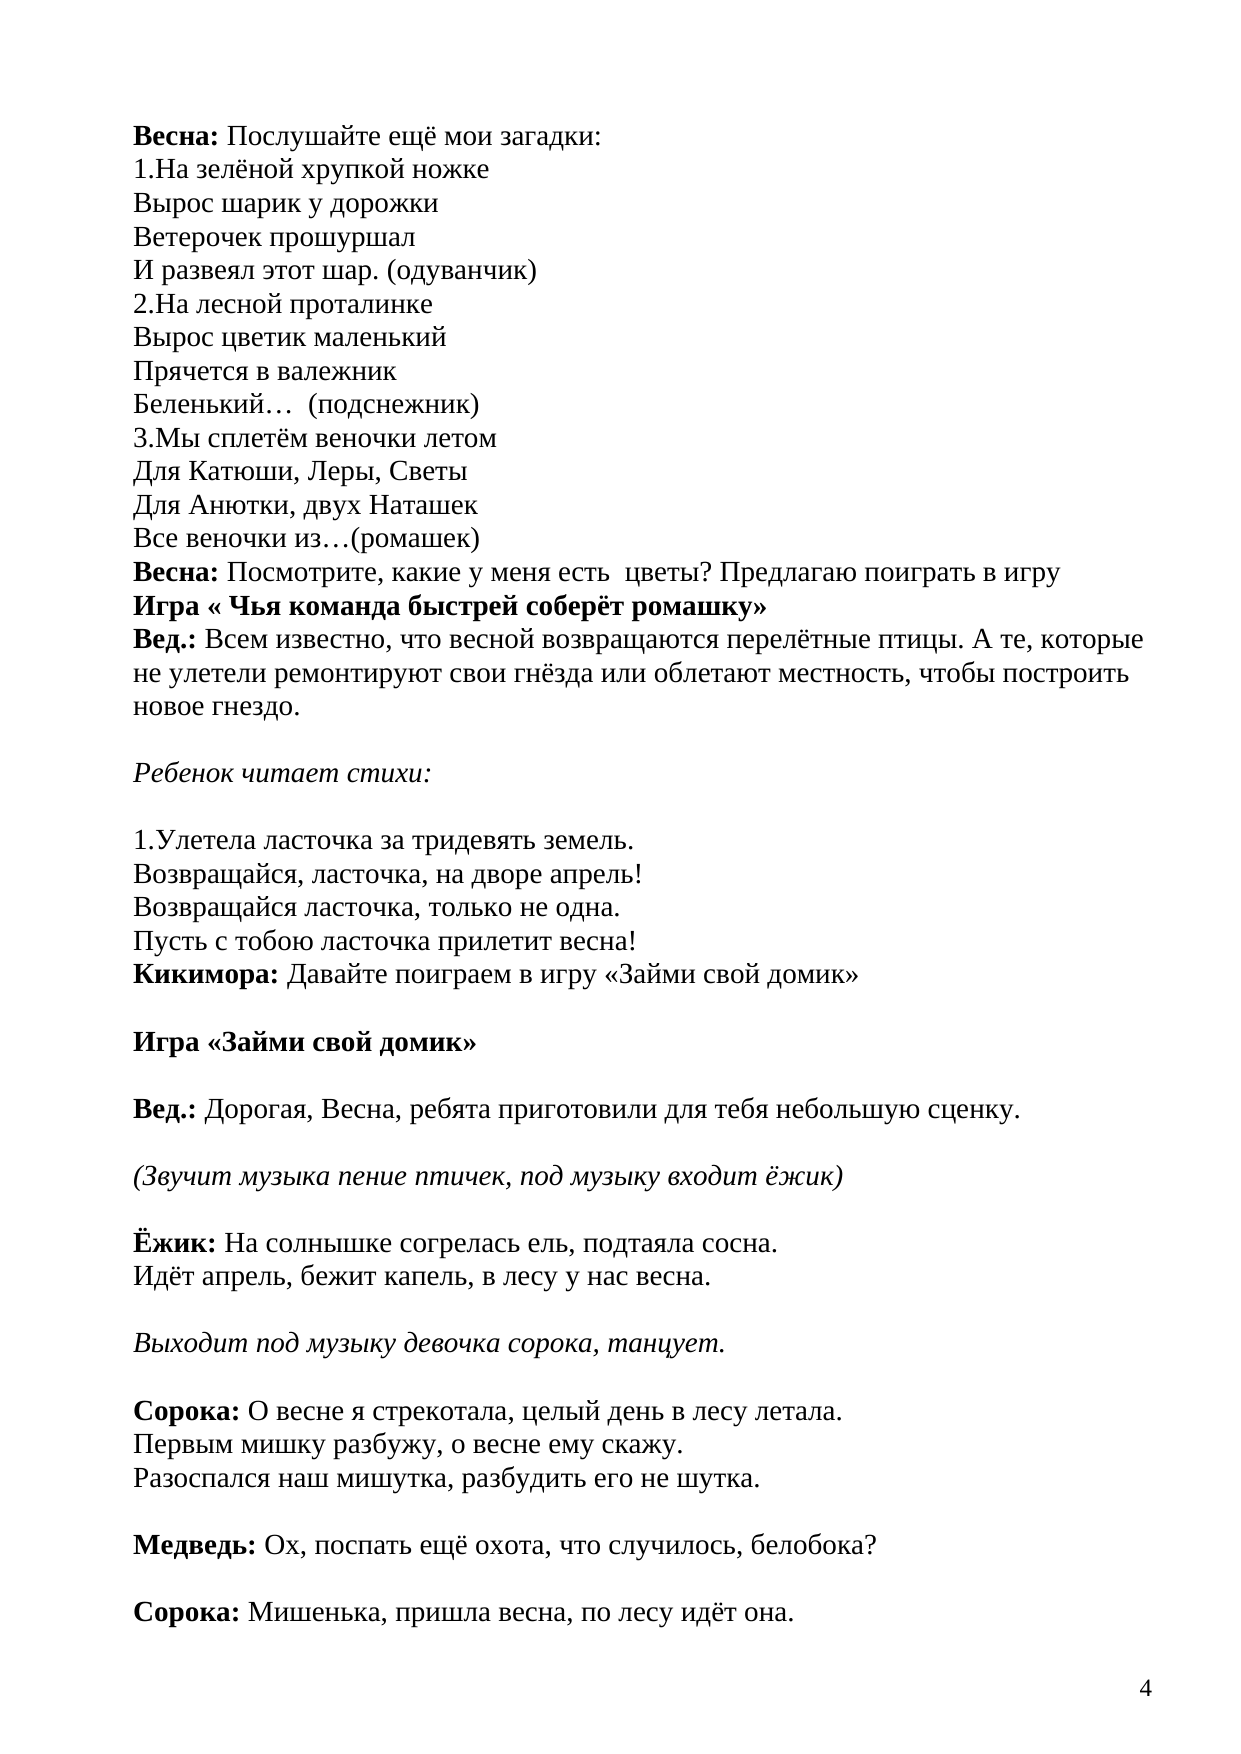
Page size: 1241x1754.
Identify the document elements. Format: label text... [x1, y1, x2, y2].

text Идёт апрель, бежит капель, в лесу у нас весна. [133, 1258, 1152, 1292]
text Все веночки из…(ромашек) [133, 521, 1152, 554]
text 2.На лесной проталинке [133, 286, 1152, 319]
text Возвращайся ласточка, только не одна. [133, 889, 1152, 923]
text Первым мишку разбужу, о весне ему скажу. [133, 1426, 1152, 1460]
text Пусть с тобою ласточка прилетит весна! [133, 923, 1152, 957]
text Вырос цветик маленький [133, 319, 1152, 353]
text Игра « Чья команда быстрей соберёт ромашку» [133, 588, 1152, 621]
text Прячется в валежник [133, 353, 1152, 386]
text И развеял этот шар. (одуванчик) [133, 252, 1152, 286]
text Вед.: Всем известно, что весной возвращаются перелётные птицы. А те, которые не улетели ремонтируют свои гнёзда или облетают местность, чтобы построить новое гнездо. [133, 621, 1152, 722]
text Вырос шарик у дорожки [133, 185, 1152, 219]
text 3.Мы сплетём веночки летом [133, 420, 1152, 453]
text Сорока: О весне я стрекотала, целый день в лесу летала. [133, 1393, 1152, 1426]
text Беленький… (подснежник) [133, 386, 1152, 420]
text Сорока: Мишенька, пришла весна, по лесу идёт она. [133, 1594, 1152, 1627]
text 1.Улетела ласточка за тридевять земель. [133, 822, 1152, 856]
text Возвращайся, ласточка, на дворе апрель! [133, 856, 1152, 889]
text Выходит под музыку девочка сорока, танцует. [133, 1326, 1152, 1359]
text Весна: Посмотрите, какие у меня есть цветы? Предлагаю поиграть в игру [133, 554, 1152, 588]
text Весна: Послушайте ещё мои загадки: [133, 118, 1152, 152]
text Для Анютки, двух Наташек [133, 487, 1152, 521]
text Игра «Займи свой домик» [133, 1024, 1152, 1057]
text Для Катюши, Леры, Светы [133, 453, 1152, 487]
text Вед.: Дорогая, Весна, ребята приготовили для тебя небольшую сценку. [133, 1091, 1152, 1124]
text Ёжик: На солнышке согрелась ель, подтаяла сосна. [133, 1225, 1152, 1258]
text Ветерочек прошуршал [133, 219, 1152, 252]
text Медведь: Ох, поспать ещё охота, что случилось, белобока? [133, 1527, 1152, 1560]
text (Звучит музыка пение птичек, под музыку входит ёжик) [133, 1158, 1152, 1191]
text Разоспался наш мишутка, разбудить его не шутка. [133, 1460, 1152, 1493]
text Ребенок читает стихи: [133, 755, 1152, 789]
text Кикимора: Давайте поиграем в игру «Займи свой домик» [133, 957, 1152, 990]
text 1.На зелёной хрупкой ножке [133, 152, 1152, 185]
